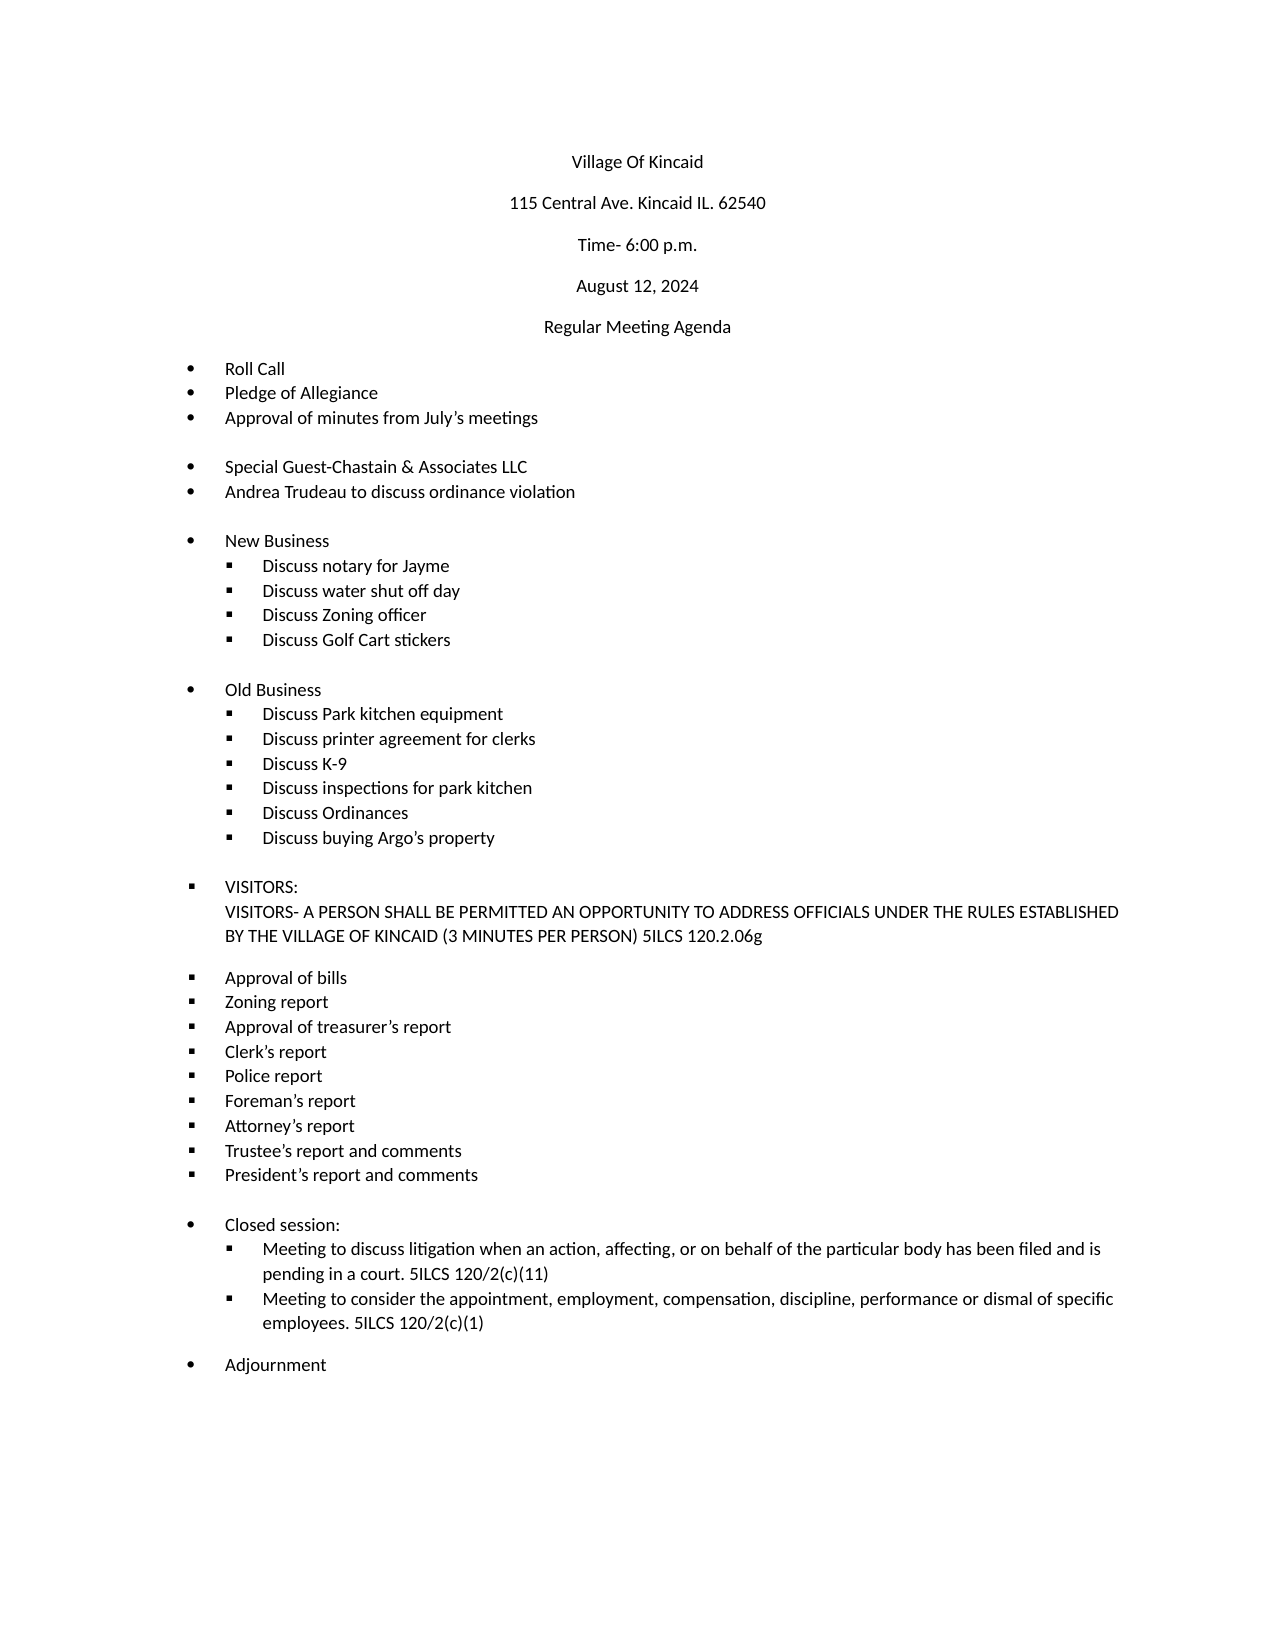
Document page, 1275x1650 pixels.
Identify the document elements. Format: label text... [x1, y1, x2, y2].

list Police report [187, 1065, 1125, 1088]
text VISITORS- A PERSON SHALL BE PERMITTED AN OPPORTUNITY TO ADDRESS OFFICIALS UNDER THE RULES ESTABLISHED BY THE VILLAGE OF KINCAID (3 MINUTES PER PERSON) 5ILCS 120.2.06g [225, 900, 1125, 947]
list Approval of treasurer’s report [187, 1015, 1125, 1038]
list Clerk’s report [187, 1040, 1125, 1063]
list VISITORS: [187, 875, 1125, 898]
list Andrea Trudeau to discuss ordinance violation [187, 480, 1125, 503]
list Discuss notary for Jayme [225, 554, 1125, 577]
text Regular Meeting Agenda [150, 315, 1125, 338]
list Special Guest-Chastain & Associates LLC [187, 456, 1125, 478]
list Meeting to discuss litigation when an action, affecting, or on behalf of the particular body has been filed and is pending in a court. 5ILCS 120/2(c)(11) [225, 1237, 1125, 1285]
list Approval of minutes from July’s meetings [187, 406, 1125, 429]
list Attorney’s report [187, 1114, 1125, 1137]
list Discuss Ordinances [225, 801, 1125, 824]
list New Business [187, 529, 1125, 552]
list Discuss K-9 [225, 752, 1125, 775]
list Discuss printer agreement for clerks [225, 727, 1125, 750]
list Approval of bills [187, 966, 1125, 989]
text Time- 6:00 p.m. [150, 233, 1125, 256]
list Trustee’s report and comments [187, 1139, 1125, 1162]
list Adjournment [187, 1353, 1125, 1376]
list Roll Call [187, 357, 1125, 380]
list Discuss inspections for park kitchen [225, 776, 1125, 799]
list Discuss Golf Cart stickers [225, 628, 1125, 651]
list President’s report and comments [187, 1163, 1125, 1186]
list Discuss buying Argo’s property [225, 826, 1125, 849]
list Foreman’s report [187, 1089, 1125, 1112]
list Old Business [187, 678, 1125, 701]
text Village Of Kincaid [150, 150, 1125, 173]
list Zoning report [187, 991, 1125, 1013]
text August 12, 2024 [150, 274, 1125, 297]
list Meeting to consider the appointment, employment, compensation, discipline, performance or dismal of specific employees. 5ILCS 120/2(c)(1) [225, 1287, 1125, 1334]
list Pledge of Allegiance [187, 381, 1125, 404]
list Closed session: [187, 1213, 1125, 1236]
list Discuss Park kitchen equipment [225, 702, 1125, 725]
list Discuss water shut off day [225, 579, 1125, 602]
list Discuss Zoning officer [225, 604, 1125, 627]
text 115 Central Ave. Kincaid IL. 62540 [150, 191, 1125, 214]
